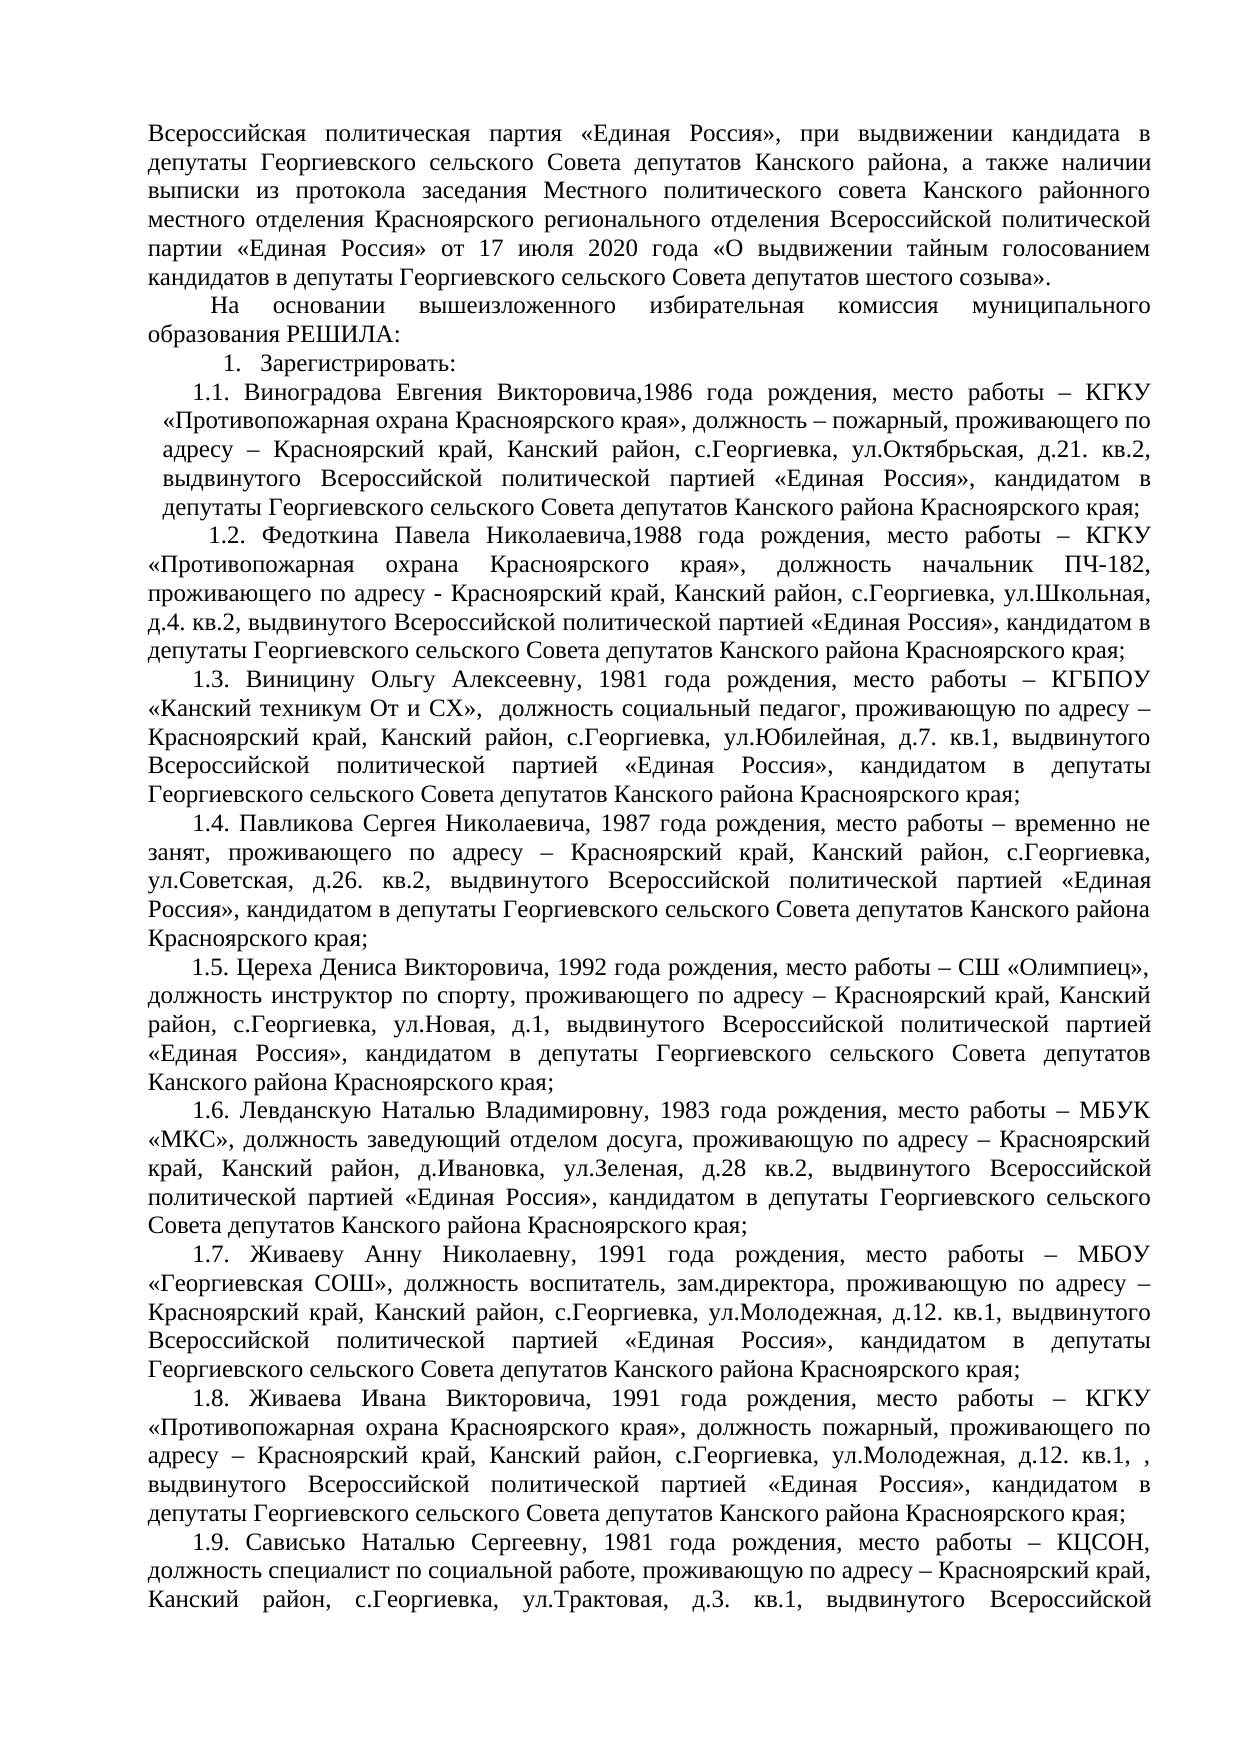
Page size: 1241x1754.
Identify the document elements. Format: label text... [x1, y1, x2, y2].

text 1.2. Федоткина Павела Николаевича,1988 года рождения, место работы – КГКУ «Противопожарная охрана Красноярского края», должность начальник ПЧ-182, проживающего по адресу - Красноярский край, Канский район, с.Георгиевка, ул.Школьная, д.4. кв.2, выдвинутого Всероссийской политической партией «Единая Россия», кандидатом в депутаты Георгиевского сельского Совета депутатов Канского района Красноярского края; [148, 521, 1152, 664]
text 1.3. Виницину Ольгу Алексеевну, 1981 года рождения, место работы – КГБПОУ «Канский техникум От и СХ», должность социальный педагог, проживающую по адресу – Красноярский край, Канский район, с.Георгиевка, ул.Юбилейная, д.7. кв.1, выдвинутого Всероссийской политической партией «Единая Россия», кандидатом в депутаты Георгиевского сельского Совета депутатов Канского района Красноярского края; [148, 664, 1152, 808]
text На основании вышеизложенного избирательная комиссия муниципального образования РЕШИЛА: [148, 291, 1152, 348]
text 1.1. Виноградова Евгения Викторовича,1986 года рождения, место работы – КГКУ «Противопожарная охрана Красноярского края», должность – пожарный, проживающего по адресу – Красноярский край, Канский район, с.Георгиевка, ул.Октябрьская, д.21. кв.2, выдвинутого Всероссийской политической партией «Единая Россия», кандидатом в депутаты Георгиевского сельского Совета депутатов Канского района Красноярского края; [162, 377, 1152, 521]
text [148, 118, 1152, 291]
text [148, 1527, 1152, 1613]
text 1.6. Левданскую Наталью Владимировну, 1983 года рождения, место работы – МБУК «МКС», должность заведующий отделом досуга, проживающую по адресу – Красноярский край, Канский район, д.Ивановка, ул.Зеленая, д.28 кв.2, выдвинутого Всероссийской политической партией «Единая Россия», кандидатом в депутаты Георгиевского сельского Совета депутатов Канского района Красноярского края; [148, 1096, 1152, 1239]
list Зарегистрировать: [223, 348, 1152, 377]
text 1.4. Павликова Сергея Николаевича, 1987 года рождения, место работы – временно не занят, проживающего по адресу – Красноярский край, Канский район, с.Георгиевка, ул.Советская, д.26. кв.2, выдвинутого Всероссийской политической партией «Единая Россия», кандидатом в депутаты Георгиевского сельского Совета депутатов Канского района Красноярского края; [148, 808, 1152, 952]
text 1.8. Живаева Ивана Викторовича, 1991 года рождения, место работы – КГКУ «Противопожарная охрана Красноярского края», должность пожарный, проживающего по адресу – Красноярский край, Канский район, с.Георгиевка, ул.Молодежная, д.12. кв.1, , выдвинутого Всероссийской политической партией «Единая Россия», кандидатом в депутаты Георгиевского сельского Совета депутатов Канского района Красноярского края; [148, 1383, 1152, 1527]
text 1.7. Живаеву Анну Николаевну, 1991 года рождения, место работы – МБОУ «Георгиевская СОШ», должность воспитатель, зам.директора, проживающую по адресу – Красноярский край, Канский район, с.Георгиевка, ул.Молодежная, д.12. кв.1, выдвинутого Всероссийской политической партией «Единая Россия», кандидатом в депутаты Георгиевского сельского Совета депутатов Канского района Красноярского края; [148, 1239, 1152, 1383]
text 1.5. Цереха Дениса Викторовича, 1992 года рождения, место работы – СШ «Олимпиец», должность инструктор по спорту, проживающего по адресу – Красноярский край, Канский район, с.Георгиевка, ул.Новая, д.1, выдвинутого Всероссийской политической партией «Единая Россия», кандидатом в депутаты Георгиевского сельского Совета депутатов Канского района Красноярского края; [148, 952, 1152, 1096]
